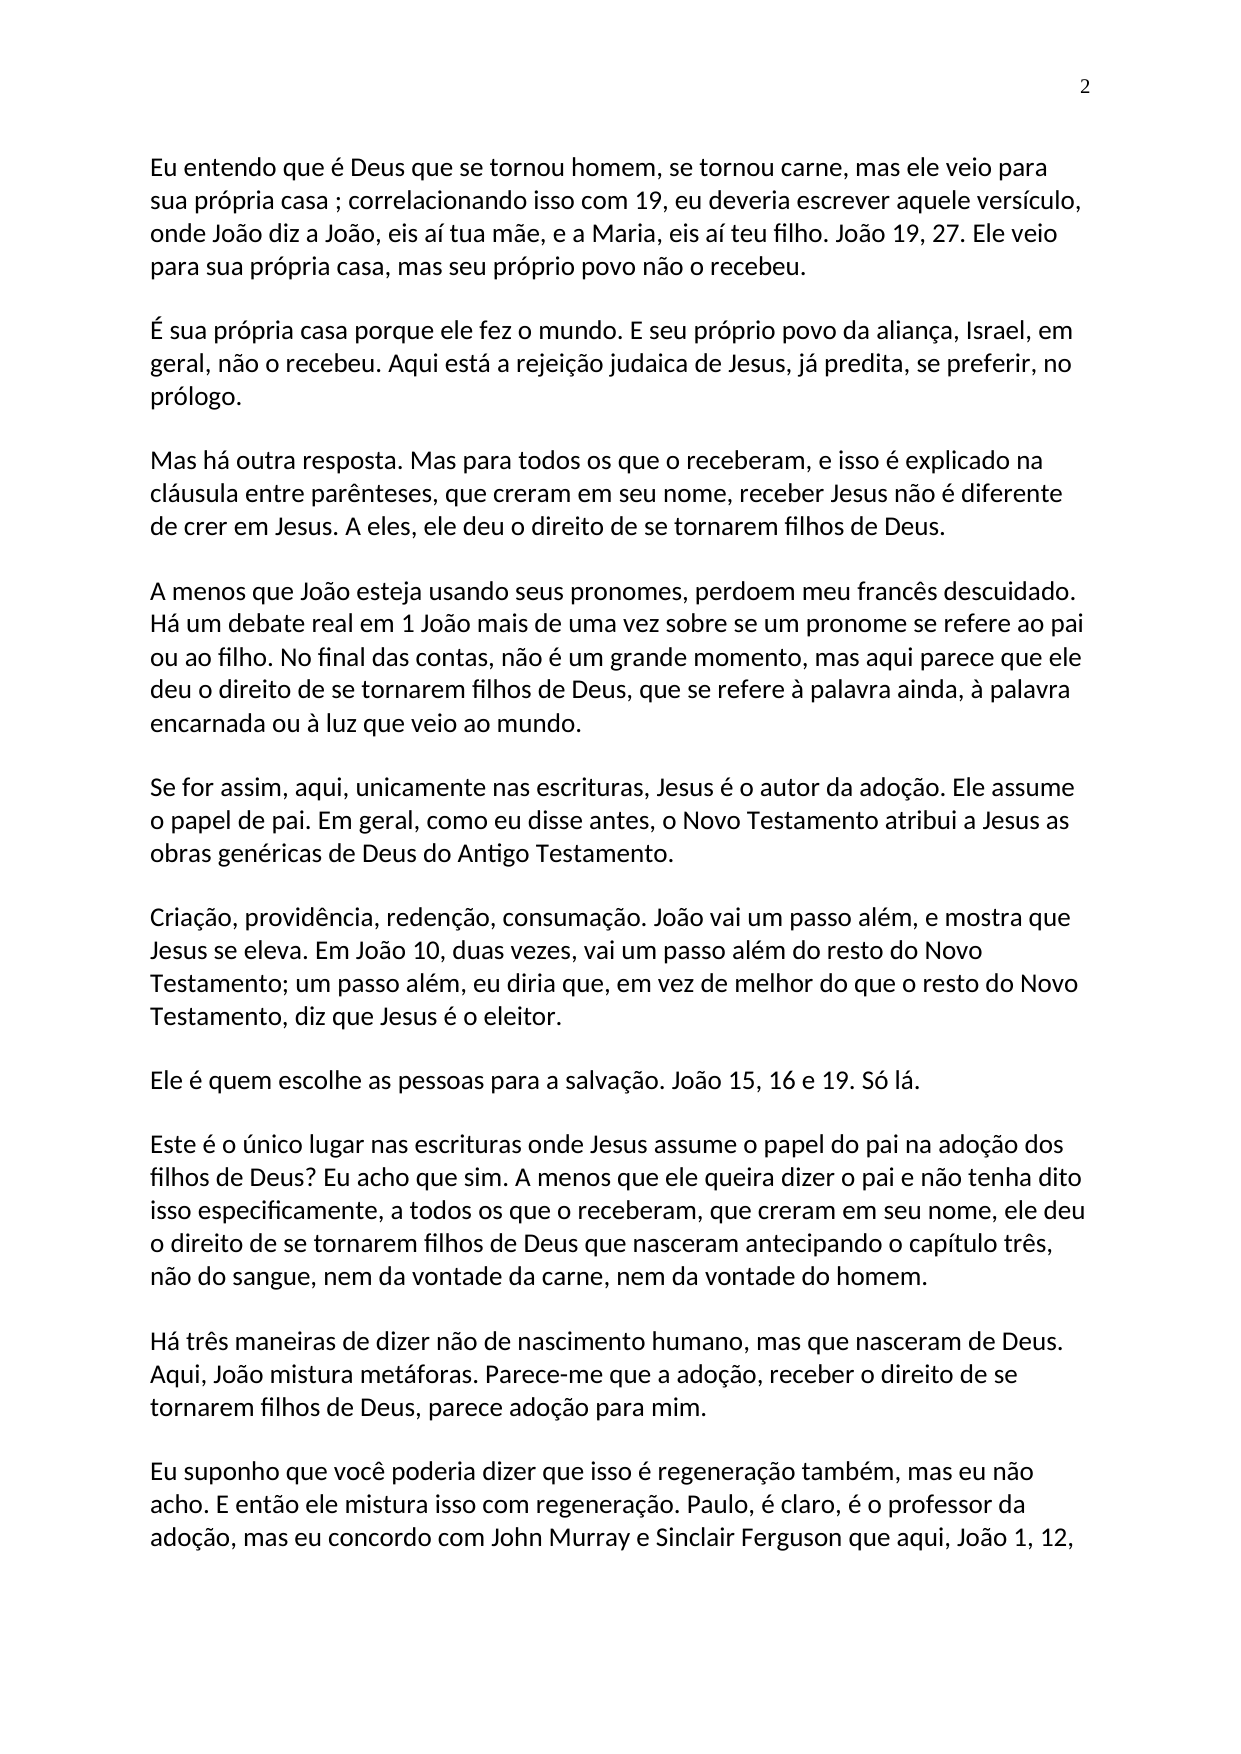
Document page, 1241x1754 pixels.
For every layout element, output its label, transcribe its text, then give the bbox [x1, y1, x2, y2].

text Ele é quem escolhe as pessoas para a salvação. João 15, 16 e 19. Só lá. [150, 1063, 1090, 1096]
text A menos que João esteja usando seus pronomes, perdoem meu francês descuidado. Há um debate real em 1 João mais de uma vez sobre se um pronome se refere ao pai ou ao filho. No final das contas, não é um grande momento, mas aqui parece que ele deu o direito de se tornarem filhos de Deus, que se refere à palavra ainda, à palavra encarnada ou à luz que veio ao mundo. [150, 574, 1090, 739]
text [150, 1454, 1090, 1553]
text Há três maneiras de dizer não de nascimento humano, mas que nasceram de Deus. Aqui, João mistura metáforas. Parece-me que a adoção, receber o direito de se tornarem filhos de Deus, parece adoção para mim. [150, 1324, 1090, 1423]
text Criação, providência, redenção, consumação. João vai um passo além, e mostra que Jesus se eleva. Em João 10, duas vezes, vai um passo além do resto do Novo Testamento; um passo além, eu diria que, em vez de melhor do que o resto do Novo Testamento, diz que Jesus é o eleitor. [150, 900, 1090, 1032]
text É sua própria casa porque ele fez o mundo. E seu próprio povo da aliança, Israel, em geral, não o recebeu. Aqui está a rejeição judaica de Jesus, já predita, se preferir, no prólogo. [150, 313, 1090, 412]
text Este é o único lugar nas escrituras onde Jesus assume o papel do pai na adoção dos filhos de Deus? Eu acho que sim. A menos que ele queira dizer o pai e não tenha dito isso especificamente, a todos os que o receberam, que creram em seu nome, ele deu o direito de se tornarem filhos de Deus que nasceram antecipando o capítulo três, não do sangue, nem da vontade da carne, nem da vontade do homem. [150, 1127, 1090, 1293]
text Se for assim, aqui, unicamente nas escrituras, Jesus é o autor da adoção. Ele assume o papel de pai. Em geral, como eu disse antes, o Novo Testamento atribui a Jesus as obras genéricas de Deus do Antigo Testamento. [150, 770, 1090, 869]
text Eu entendo que é Deus que se tornou homem, se tornou carne, mas ele veio para sua própria casa ; correlacionando isso com 19, eu deveria escrever aquele versículo, onde João diz a João, eis aí tua mãe, e a Maria, eis aí teu filho. João 19, 27. Ele veio para sua própria casa, mas seu próprio povo não o recebeu. [150, 150, 1090, 282]
text Mas há outra resposta. Mas para todos os que o receberam, e isso é explicado na cláusula entre parênteses, que creram em seu nome, receber Jesus não é diferente de crer em Jesus. A eles, ele deu o direito de se tornarem filhos de Deus. [150, 443, 1090, 542]
